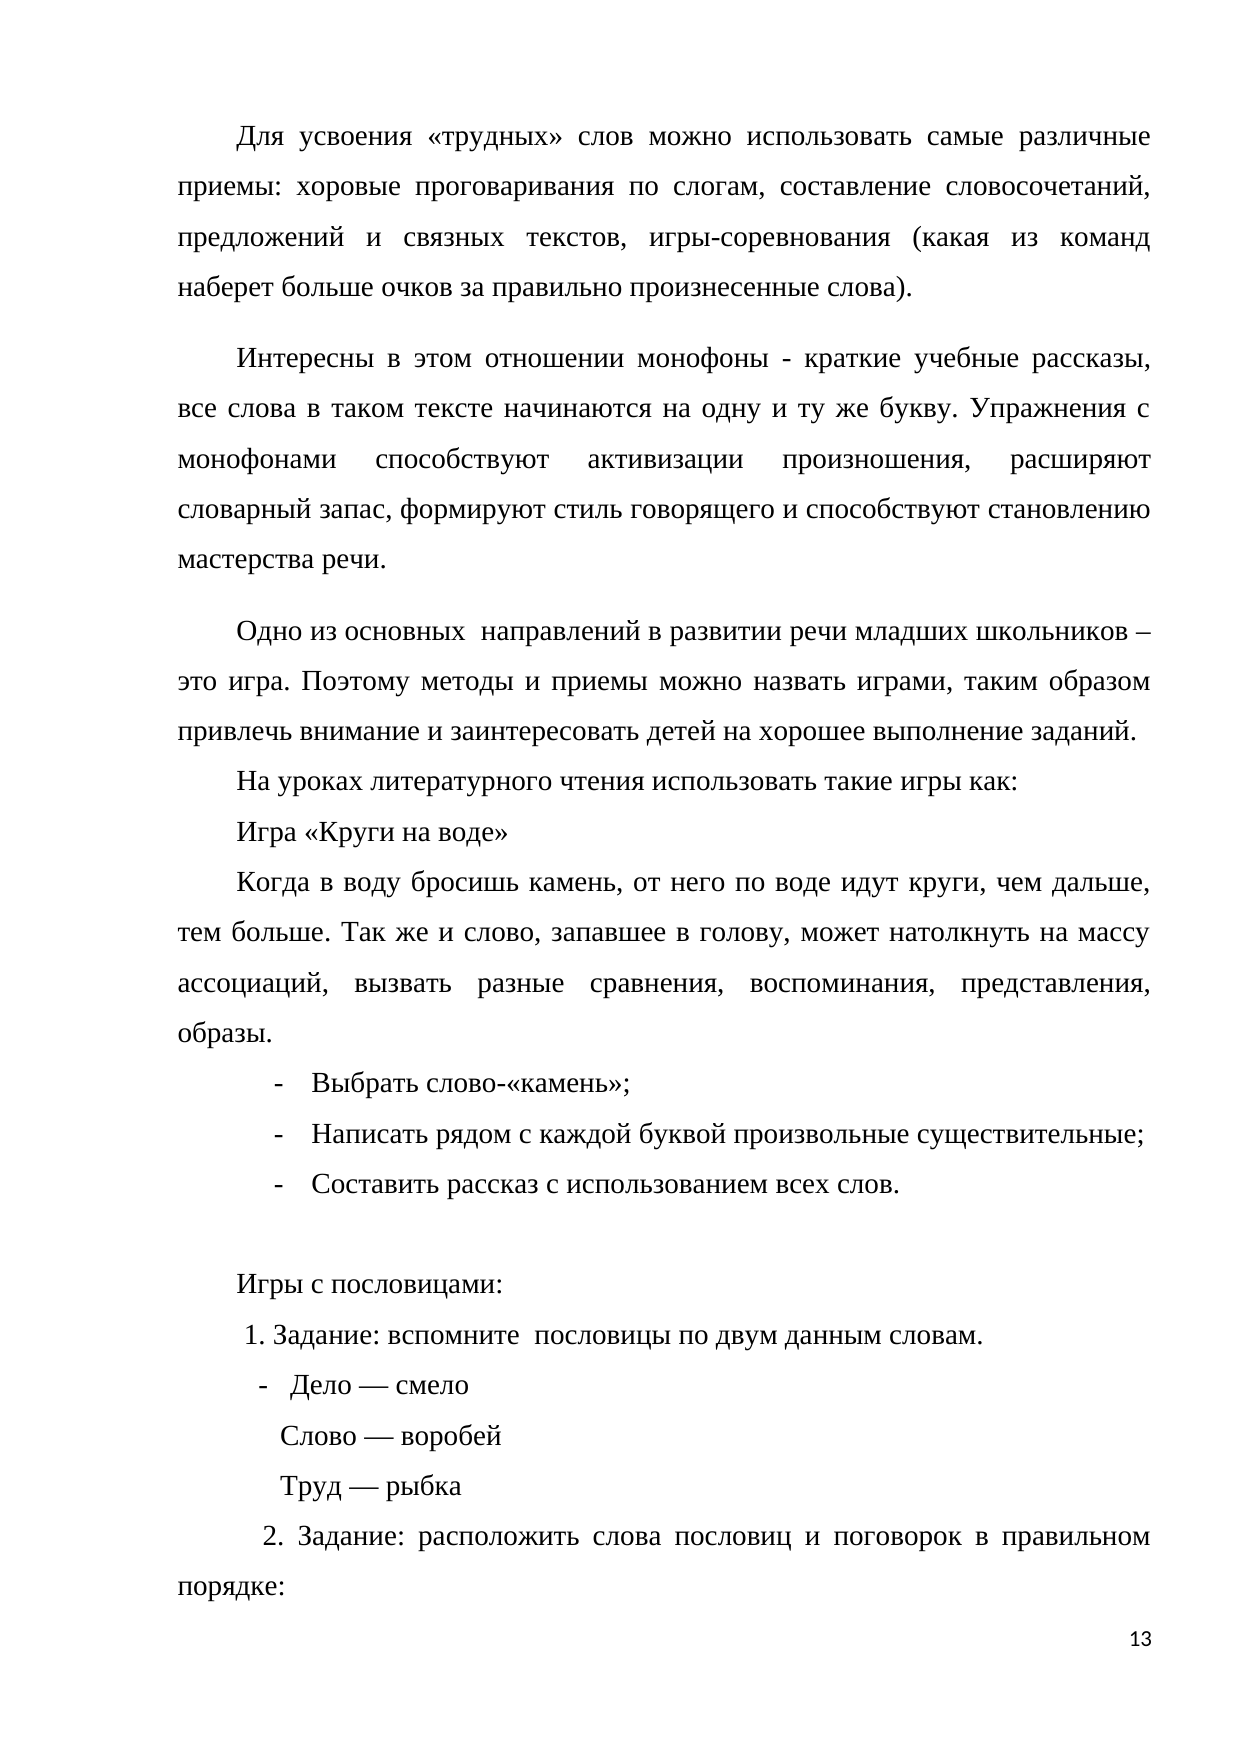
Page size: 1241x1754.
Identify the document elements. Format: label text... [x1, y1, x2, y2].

list Написать рядом с каждой буквой произвольные существительные; [274, 1116, 1152, 1149]
text 2. Задание: расположить слова пословиц и поговорок в правильном порядке: [177, 1518, 1152, 1602]
text Одно из основных направлений в развитии речи младших школьников – это игра. Поэтому методы и приемы можно назвать играми, таким образом привлечь внимание и заинтересовать детей на хорошее выполнение заданий. [177, 613, 1152, 747]
text Для усвоения «трудных» слов можно использовать самые различные приемы: хоровые проговаривания по слогам, составление словосочетаний, предложений и связных текстов, игры-соревнования (какая из команд наберет больше очков за правильно произнесенные слова). [177, 118, 1152, 303]
text Игра «Круги на воде» [177, 814, 1152, 847]
list Составить рассказ с использованием всех слов. [274, 1166, 1152, 1199]
text На уроках литературного чтения использовать такие игры как: [177, 763, 1152, 797]
text Труд — рыбка [177, 1468, 1152, 1501]
text Когда в воду бросишь камень, от него по воде идут круги, чем дальше, тем больше. Так же и слово, запавшее в голову, может натолкнуть на массу ассоциаций, вызвать разные сравнения, воспоминания, представления, образы. [177, 864, 1152, 1049]
text 1. Задание: вспомните пословицы по двум данным словам. [177, 1317, 1152, 1351]
text Игры с пословицами: [177, 1267, 1152, 1300]
text Интересны в этом отношении монофоны - краткие учебные рассказы, все слова в таком тексте начинаются на одну и ту же букву. Упражнения с монофонами способствуют активизации произношения, расширяют словарный запас, формируют стиль говорящего и способствуют становлению мастерства речи. [177, 340, 1152, 575]
text - Дело — смело [177, 1367, 1152, 1401]
text Слово — воробей [177, 1418, 1152, 1451]
list Выбрать слово-«камень»; [274, 1065, 1152, 1099]
